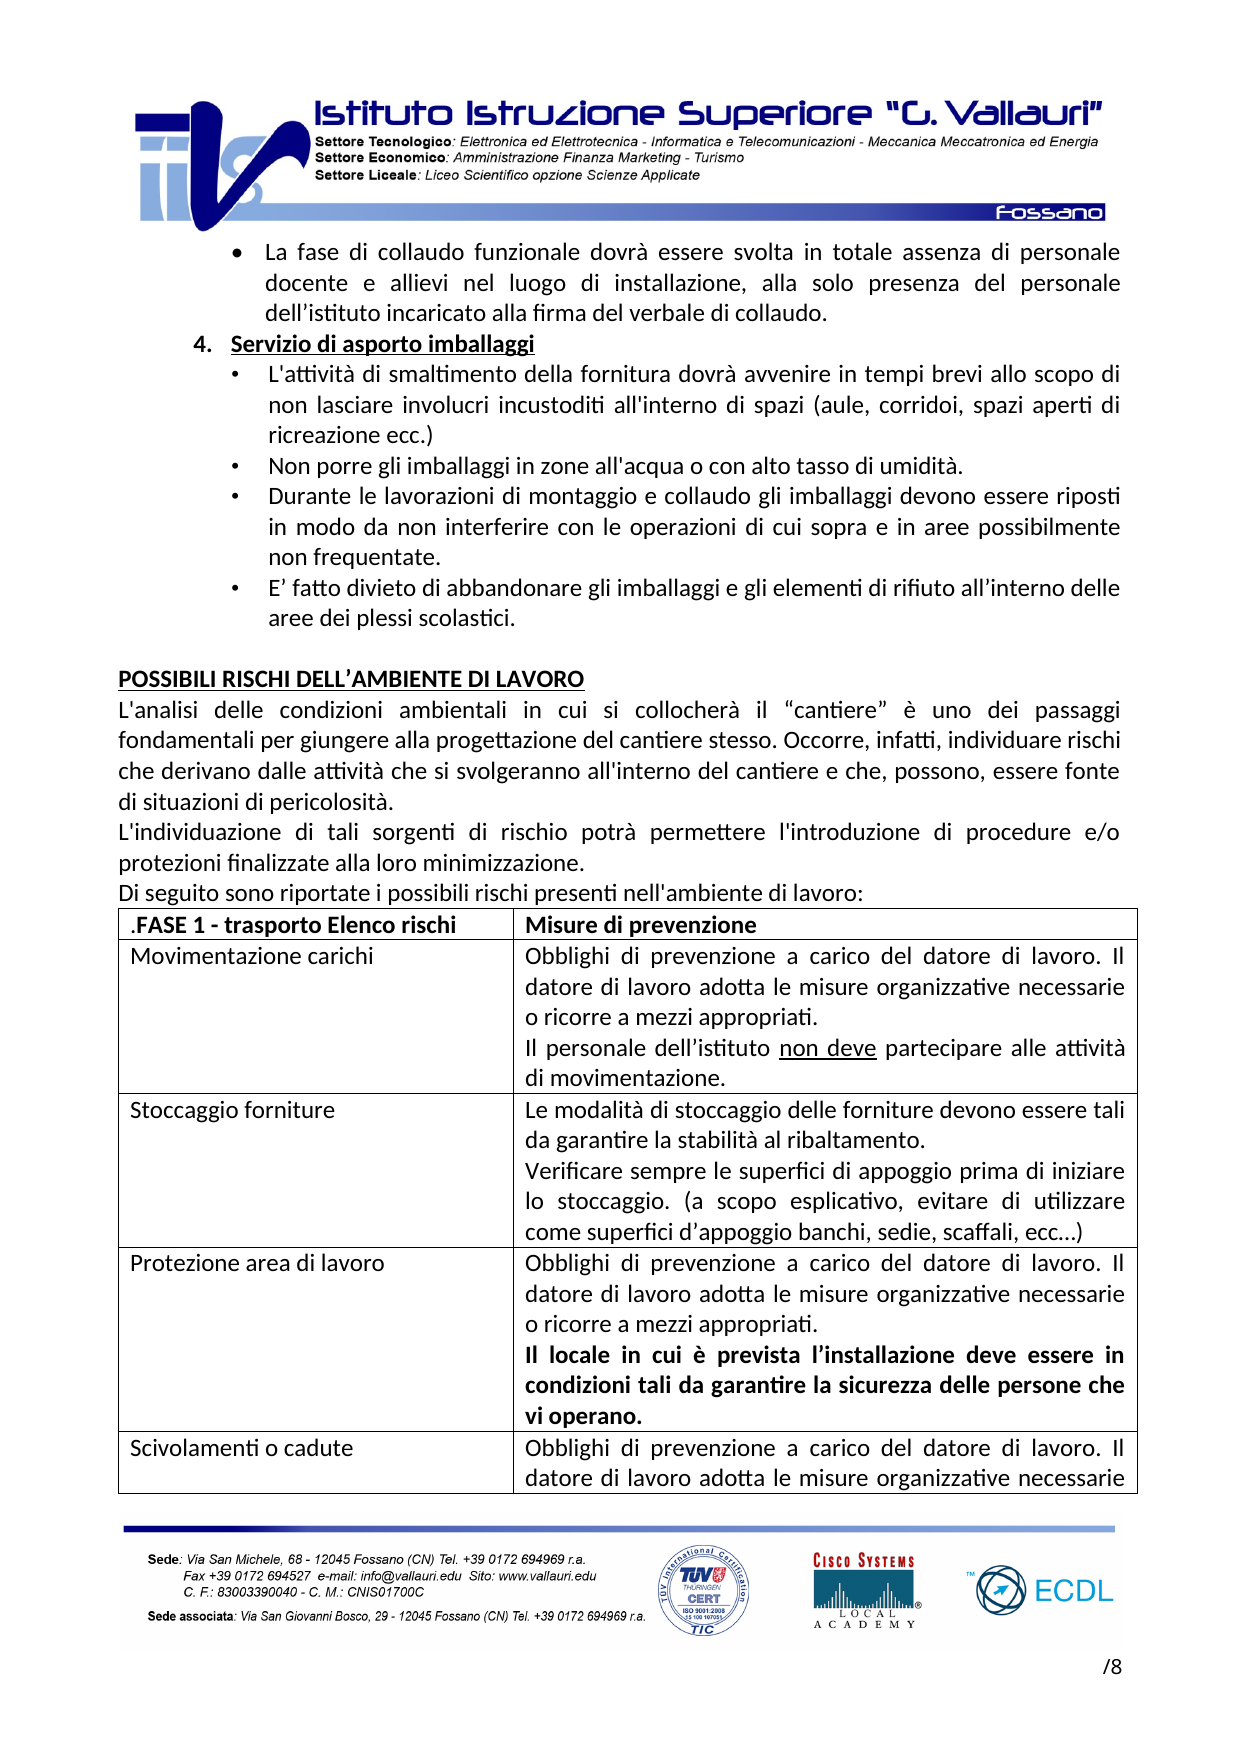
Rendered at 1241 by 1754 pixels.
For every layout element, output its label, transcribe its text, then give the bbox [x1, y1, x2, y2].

text L'analisi delle condizioni ambientali in cui si collocherà il “cantiere” è uno dei passaggi fondamentali per giungere alla progettazione del cantiere stesso. Occorre, infatti, individuare rischi che derivano dalle attività che si svolgeranno all'interno del cantiere e che, possono, essere fonte di situazioni di pericolosità. [118, 694, 1122, 816]
table_cell Obblighi di prevenzione a carico del datore di lavoro. Il datore di lavoro adotta le misure organizzative necessarie o ricorre a mezzi appropriati. Il personale dell’istituto non deve partecipare alle attività di movimentazione. [514, 940, 1137, 1093]
text Di seguito sono riportate i possibili rischi presenti nell'ambiente di lavoro: [118, 877, 1122, 908]
list E’ fatto divieto di abbandonare gli imballaggi e gli elementi di rifiuto all’interno delle aree dei plessi scolastici. [231, 572, 1122, 633]
picture [119, 1511, 1123, 1652]
list L'attività di smaltimento della fornitura dovrà avvenire in tempi brevi allo scopo di non lasciare involucri incustoditi all'interno di spazi (aule, corridoi, spazi aperti di ricreazione ecc.) [231, 358, 1122, 450]
text • La fase di collaudo funzionale dovrà essere svolta in totale assenza di personale docente e allievi nel luogo di installazione, alla solo presenza del personale dell’istituto incaricato alla firma del verbale di collaudo. [231, 237, 1122, 328]
text L'individuazione di tali sorgenti di rischio potrà permettere l'introduzione di procedure e/o protezioni finalizzate alla loro minimizzazione. [118, 816, 1122, 877]
text POSSIBILI RISCHI DELL’AMBIENTE DI LAVORO [118, 663, 1122, 694]
table_cell Scivolamenti o cadute [119, 1432, 513, 1493]
list Non porre gli imballaggi in zone all'acqua o con alto tasso di umidità. [231, 450, 1122, 480]
table_cell Movimentazione carichi [119, 940, 513, 1093]
table_header Misure di prevenzione [514, 909, 1137, 939]
table_cell Protezione area di lavoro [119, 1248, 513, 1431]
list Durante le lavorazioni di montaggio e collaudo gli imballaggi devono essere riposti in modo da non interferire con le operazioni di cui sopra e in aree possibilmente non frequentate. [231, 480, 1122, 572]
table_cell Stoccaggio forniture [119, 1094, 513, 1247]
table_cell Le modalità di stoccaggio delle forniture devono essere tali da garantire la stabilità al ribaltamento. Verificare sempre le superfici di appoggio prima di iniziare lo stoccaggio. (a scopo esplicativo, evitare di utilizzare come superfici d’appoggio banchi, sedie, scaffali, ecc…) [514, 1094, 1137, 1247]
table_cell Obblighi di prevenzione a carico del datore di lavoro. Il datore di lavoro adotta le misure organizzative necessarie o ricorre a mezzi appropriati. Il locale in cui è prevista l’installazione deve essere in condizioni tali da garantire la sicurezza delle persone che vi operano. [514, 1248, 1137, 1431]
list Servizio di asporto imballaggi [193, 328, 1122, 358]
table_header .FASE 1 - trasporto Elenco rischi [119, 909, 513, 939]
picture [118, 73, 1122, 237]
